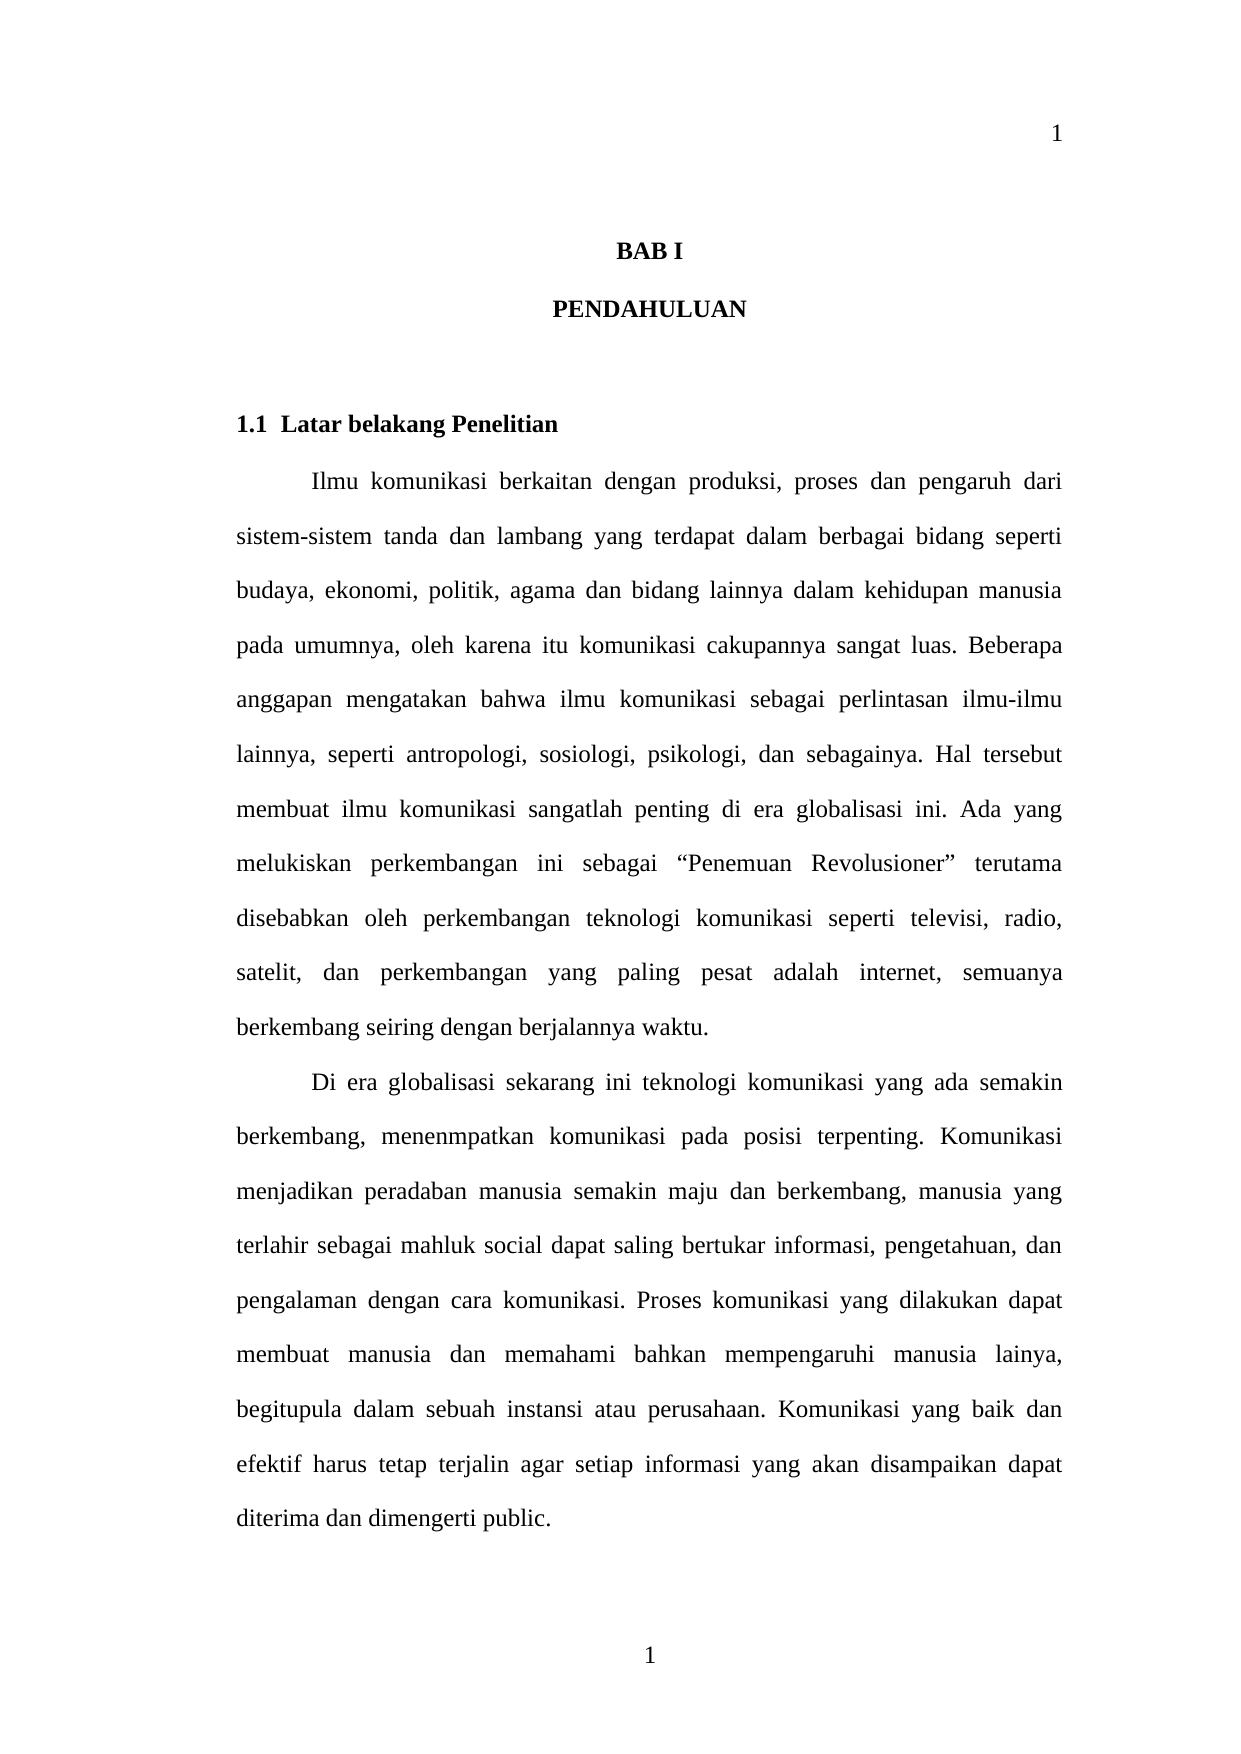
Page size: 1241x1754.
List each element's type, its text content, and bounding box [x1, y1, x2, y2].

list Latar belakang Penelitian [236, 409, 1063, 437]
text Di era globalisasi sekarang ini teknologi komunikasi yang ada semakin berkembang, menenmpatkan komunikasi pada posisi terpenting. Komunikasi menjadikan peradaban manusia semakin maju dan berkembang, manusia yang terlahir sebagai mahluk social dapat saling bertukar informasi, pengetahuan, dan pengalaman dengan cara komunikasi. Proses komunikasi yang dilakukan dapat membuat manusia dan memahami bahkan mempengaruhi manusia lainya, begitupula dalam sebuah instansi atau perusahaan. Komunikasi yang baik dan efektif harus tetap terjalin agar setiap informasi yang akan disampaikan dapat diterima dan dimengerti public. [236, 1067, 1063, 1532]
text PENDAHULUAN [236, 294, 1063, 322]
text BAB I [236, 236, 1063, 265]
text Ilmu komunikasi berkaitan dengan produksi, proses dan pengaruh dari sistem-sistem tanda dan lambang yang terdapat dalam berbagai bidang seperti budaya, ekonomi, politik, agama dan bidang lainnya dalam kehidupan manusia pada umumnya, oleh karena itu komunikasi cakupannya sangat luas. Beberapa anggapan mengatakan bahwa ilmu komunikasi sebagai perlintasan ilmu-ilmu lainnya, seperti antropologi, sosiologi, psikologi, dan sebagainya. Hal tersebut membuat ilmu komunikasi sangatlah penting di era globalisasi ini. Ada yang melukiskan perkembangan ini sebagai “Penemuan Revolusioner” terutama disebabkan oleh perkembangan teknologi komunikasi seperti televisi, radio, satelit, dan perkembangan yang paling pesat adalah internet, semuanya berkembang seiring dengan berjalannya waktu. [236, 466, 1063, 1041]
